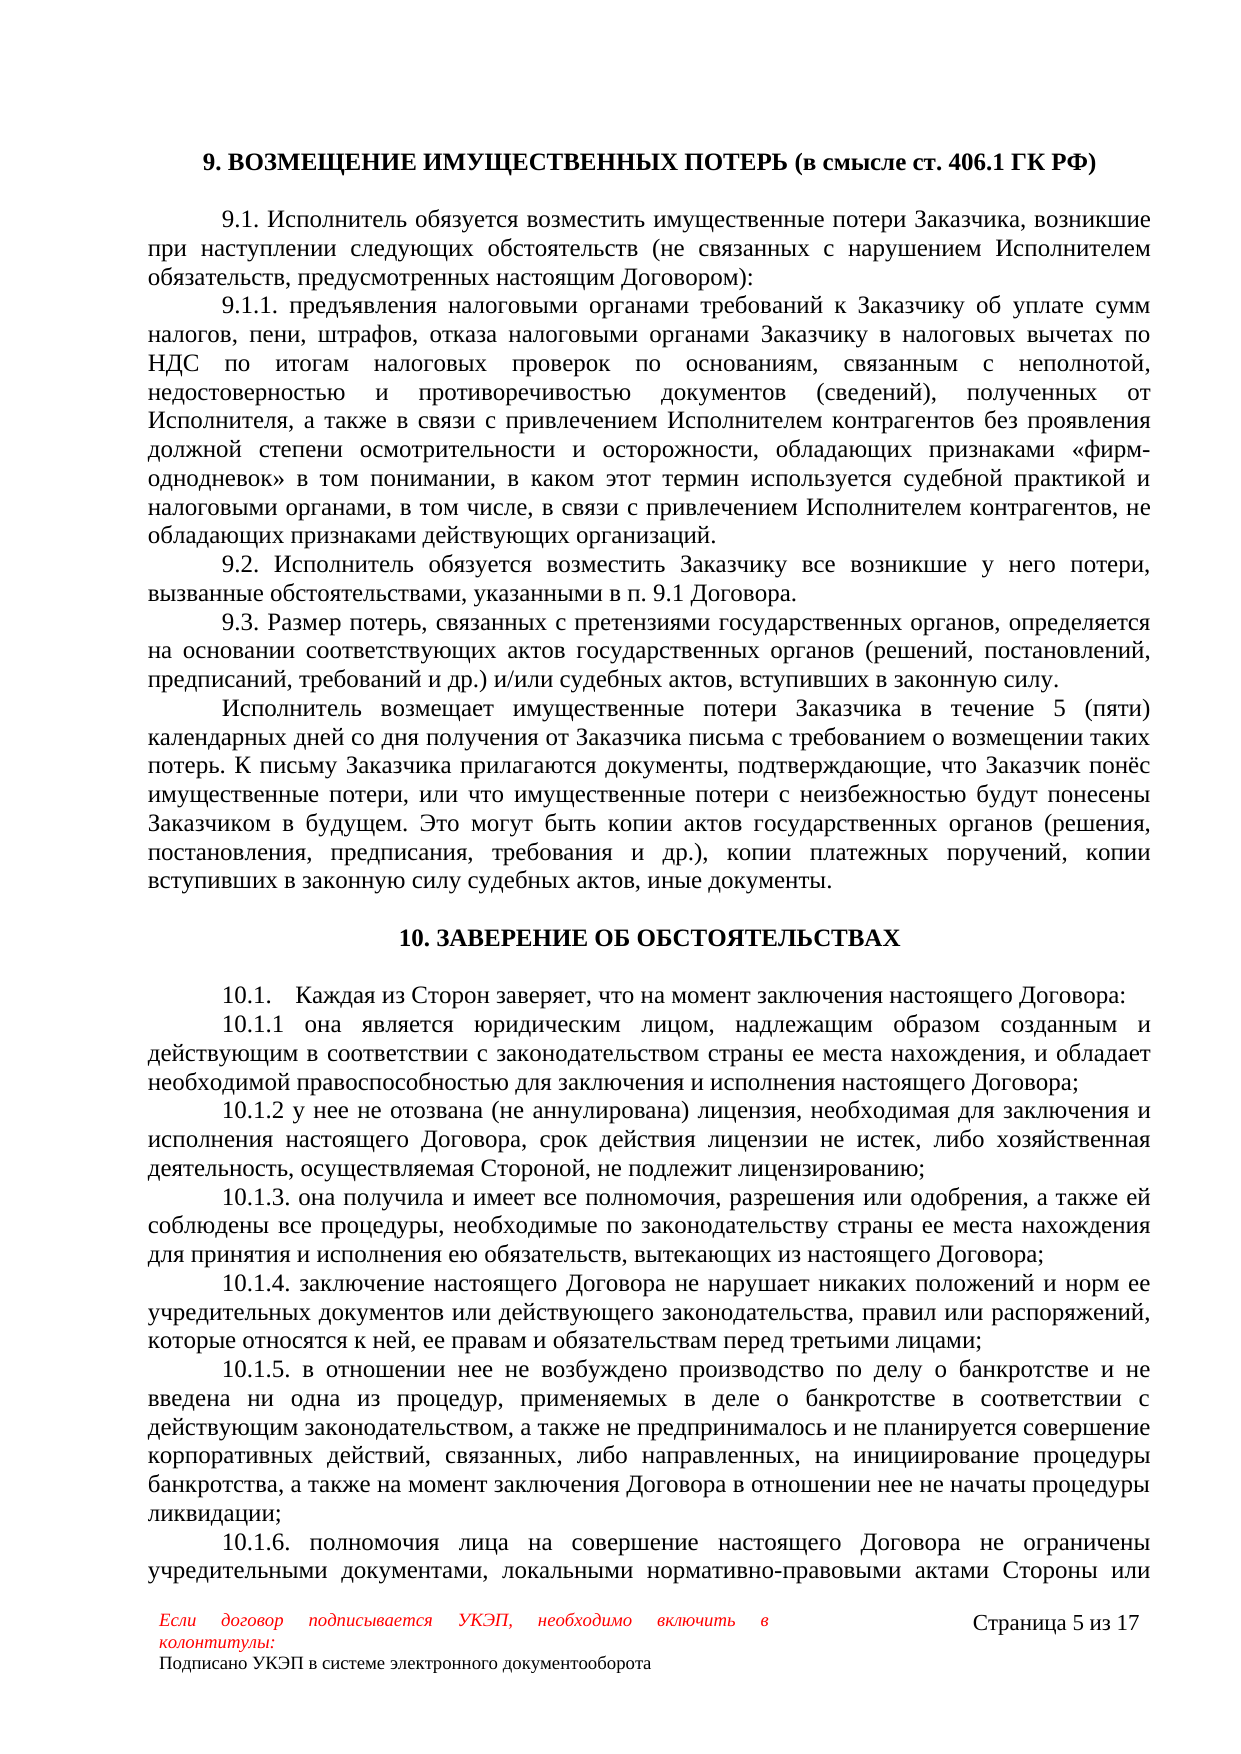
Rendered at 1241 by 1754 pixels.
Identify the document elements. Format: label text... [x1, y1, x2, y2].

text 9.1.1. предъявления налоговыми органами требований к Заказчику об уплате сумм налогов, пени, штрафов, отказа налоговыми органами Заказчику в налоговых вычетах по НДС по итогам налоговых проверок по основаниям, связанным с неполнотой, недостоверностью и противоречивостью документов (сведений), полученных от Исполнителя, а также в связи с привлечением Исполнителем контрагентов без проявления должной степени осмотрительности и осторожности, обладающих признаками «фирм-однодневок» в том понимании, в каком этот термин используется судебной практикой и налоговыми органами, в том числе, в связи с привлечением Исполнителем контрагентов, не обладающих признаками действующих организаций. [148, 291, 1152, 549]
text 9. ВОЗМЕЩЕНИЕ ИМУЩЕСТВЕННЫХ ПОТЕРЬ (в смысле ст. 406.1 ГК РФ) [148, 147, 1152, 176]
text 9.3. Размер потерь, связанных с претензиями государственных органов, определяется на основании соответствующих актов государственных органов (решений, постановлений, предписаний, требований и др.) и/или судебных актов, вступивших в законную силу. [148, 607, 1152, 693]
text 9.2. Исполнитель обязуется возместить Заказчику все возникшие у него потери, вызванные обстоятельствами, указанными в п. 9.1 Договора. [148, 549, 1152, 607]
text 10.1.1 она является юридическим лицом, надлежащим образом созданным и действующим в соответствии с законодательством страны ее места нахождения, и обладает необходимой правоспособностью для заключения и исполнения настоящего Договора; [148, 1009, 1152, 1096]
text 10.1.5. в отношении нее не возбуждено производство по делу о банкротстве и не введена ни одна из процедур, применяемых в деле о банкротстве в соответствии с действующим законодательством, а также не предпринималось и не планируется совершение корпоративных действий, связанных, либо направленных, на инициирование процедуры банкротства, а также на момент заключения Договора в отношении нее не начаты процедуры ликвидации; [148, 1354, 1152, 1527]
text 9.1. Исполнитель обязуется возместить имущественные потери Заказчика, возникшие при наступлении следующих обстоятельств (не связанных с нарушением Исполнителем обязательств, предусмотренных настоящим Договором): [148, 204, 1152, 291]
text 10. ЗАВЕРЕНИЕ ОБ ОБСТОЯТЕЛЬСТВАХ [148, 923, 1152, 952]
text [148, 1527, 1152, 1584]
text 10.1.3. она получила и имеет все полномочия, разрешения или одобрения, а также ей соблюдены все процедуры, необходимые по законодательству страны ее места нахождения для принятия и исполнения ею обязательств, вытекающих из настоящего Договора; [148, 1182, 1152, 1268]
text 10.1.4. заключение настоящего Договора не нарушает никаких положений и норм ее учредительных документов или действующего законодательства, правил или распоряжений, которые относятся к ней, ее правам и обязательствам перед третьими лицами; [148, 1268, 1152, 1354]
text 10.1.2 у нее не отозвана (не аннулирована) лицензия, необходимая для заключения и исполнения настоящего Договора, срок действия лицензии не истек, либо хозяйственная деятельность, осуществляемая Стороной, не подлежит лицензированию; [148, 1096, 1152, 1182]
text 10.1. Каждая из Сторон заверяет, что на момент заключения настоящего Договора: [148, 981, 1152, 1009]
text Исполнитель возмещает имущественные потери Заказчика в течение 5 (пяти) календарных дней со дня получения от Заказчика письма с требованием о возмещении таких потерь. К письму Заказчика прилагаются документы, подтверждающие, что Заказчик понёс имущественные потери, или что имущественные потери с неизбежностью будут понесены Заказчиком в будущем. Это могут быть копии актов государственных органов (решения, постановления, предписания, требования и др.), копии платежных поручений, копии вступивших в законную силу судебных актов, иные документы. [148, 693, 1152, 894]
